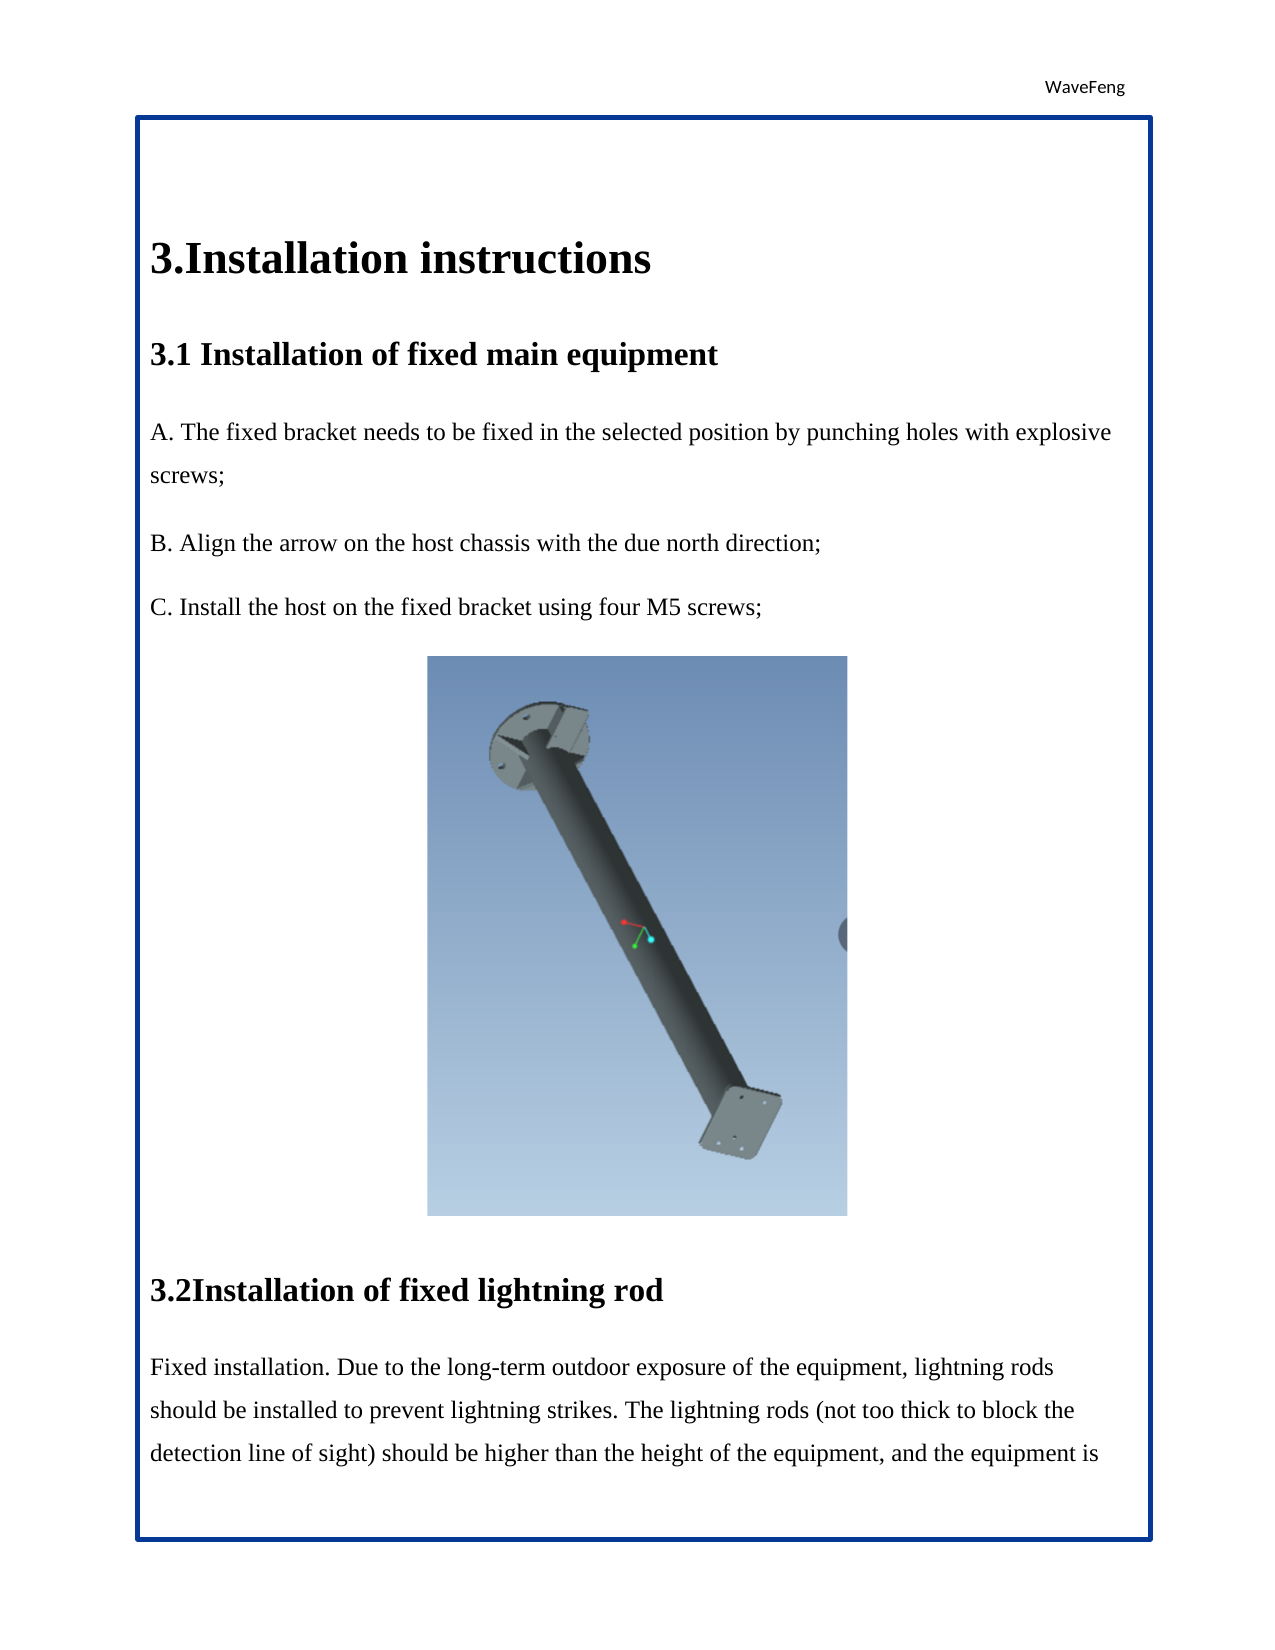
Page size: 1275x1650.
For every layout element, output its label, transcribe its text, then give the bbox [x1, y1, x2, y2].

text A. The fixed bracket needs to be fixed in the selected position by punching holes with explosive screws; [150, 417, 1125, 489]
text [150, 1352, 1125, 1467]
text C. Install the host on the fixed bracket using four M5 screws; [150, 592, 1125, 621]
subtitle 3.Installation instructions [150, 231, 1125, 283]
subtitle 3.1 Installation of fixed main equipment [150, 335, 1125, 373]
picture [427, 656, 848, 1216]
text B. Align the arrow on the host chassis with the due north direction; [150, 528, 1125, 557]
